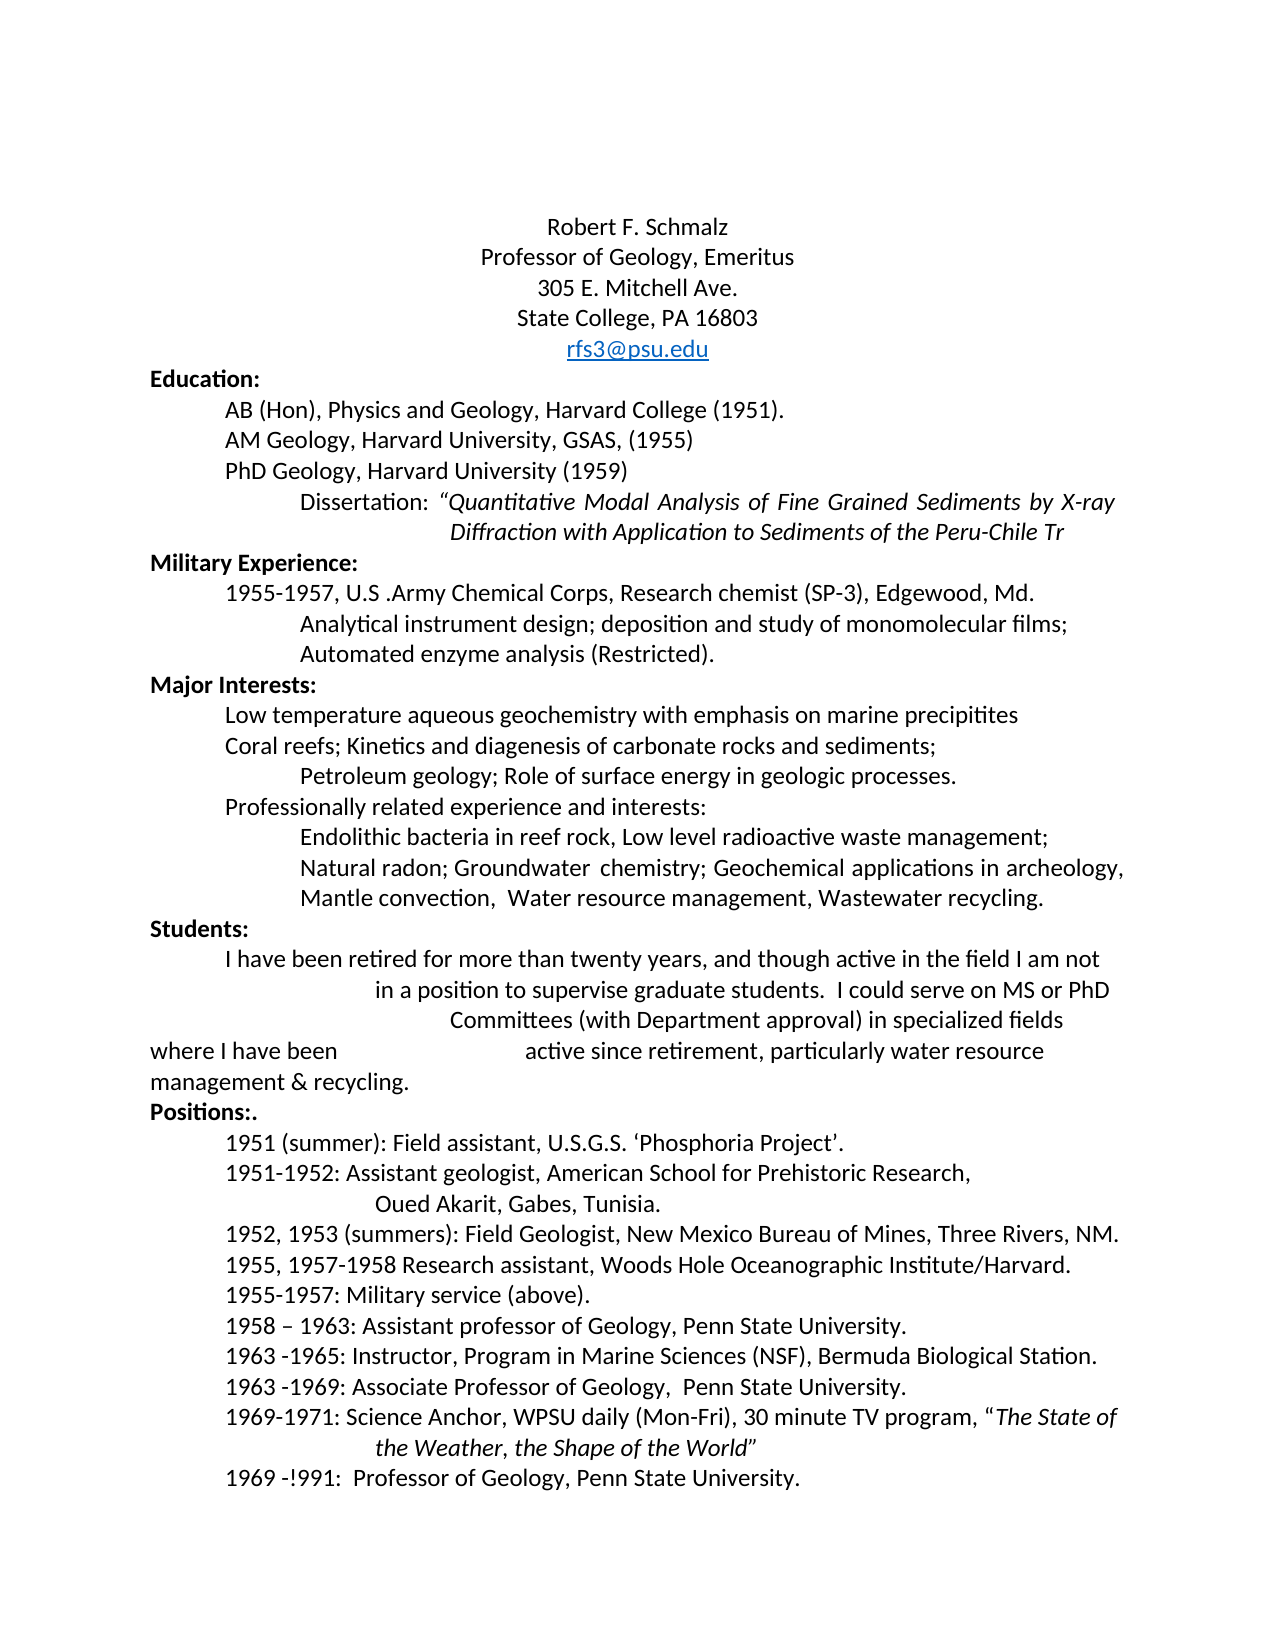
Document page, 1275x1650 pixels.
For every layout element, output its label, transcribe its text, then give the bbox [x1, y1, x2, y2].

text 1951-1952: Assistant geologist, American School for Prehistoric Research, [150, 1157, 1125, 1188]
text I have been retired for more than twenty years, and though active in the field I am not in a position to supervise graduate students. I could serve on MS or PhD Committees (with Department approval) in specialized fields where I have been active since retirement, particularly water resource management & recycling. [150, 943, 1125, 1096]
text Students: [150, 913, 1125, 943]
text Robert F. Schmalz [150, 211, 1125, 242]
text 1955-1957: Military service (above). [150, 1279, 1125, 1310]
text 1952, 1953 (summers): Field Geologist, New Mexico Bureau of Mines, Three Rivers, NM. [150, 1218, 1125, 1249]
text 1963 -1965: Instructor, Program in Marine Sciences (NSF), Bermuda Biological Station. [150, 1340, 1125, 1371]
text Oued Akarit, Gabes, Tunisia. [150, 1188, 1125, 1218]
text Automated enzyme analysis (Restricted). [150, 638, 1125, 669]
text 1955, 1957-1958 Research assistant, Woods Hole Oceanographic Institute/Harvard. [150, 1249, 1125, 1279]
text AM Geology, Harvard University, GSAS, (1955) [150, 425, 1125, 455]
text Education: [150, 364, 1125, 394]
text Professor of Geology, Emeritus [150, 242, 1125, 272]
text Natural radon; Groundwater chemistry; Geochemical applications in archeology, Mantle convection, Water resource management, Wastewater recycling. [150, 852, 1125, 913]
text Endolithic bacteria in reef rock, Low level radioactive waste management; [150, 821, 1125, 852]
text rfs3@psu.edu [150, 333, 1125, 364]
text Coral reefs; Kinetics and diagenesis of carbonate rocks and sediments; [150, 730, 1125, 760]
text Positions:. [150, 1096, 1125, 1127]
text 1969 -!991: Professor of Geology, Penn State University. [150, 1462, 1125, 1493]
text Major Interests: [150, 669, 1125, 699]
text Military Experience: [150, 547, 1125, 577]
text Low temperature aqueous geochemistry with emphasis on marine precipitites [150, 699, 1125, 730]
text 1958 – 1963: Assistant professor of Geology, Penn State University. [150, 1310, 1125, 1340]
text 1963 -1969: Associate Professor of Geology, Penn State University. [150, 1371, 1125, 1401]
text 1955-1957, U.S .Army Chemical Corps, Research chemist (SP-3), Edgewood, Md. [150, 577, 1125, 608]
text Professionally related experience and interests: [150, 791, 1125, 821]
text AB (Hon), Physics and Geology, Harvard College (1951). [150, 394, 1125, 425]
text 1969-1971: Science Anchor, WPSU daily (Mon-Fri), 30 minute TV program, “The State of the Weather, the Shape of the World” [150, 1401, 1125, 1462]
text 1951 (summer): Field assistant, U.S.G.S. ‘Phosphoria Project’. [150, 1127, 1125, 1157]
text State College, PA 16803 [150, 303, 1125, 333]
text PhD Geology, Harvard University (1959) [150, 455, 1125, 486]
text Dissertation: “Quantitative Modal Analysis of Fine Grained Sediments by X-ray Diffraction with Application to Sediments of the Peru-Chile Tr [150, 486, 1125, 547]
text Analytical instrument design; deposition and study of monomolecular films; [150, 608, 1125, 638]
text 305 E. Mitchell Ave. [150, 272, 1125, 303]
text Petroleum geology; Role of surface energy in geologic processes. [150, 760, 1125, 791]
